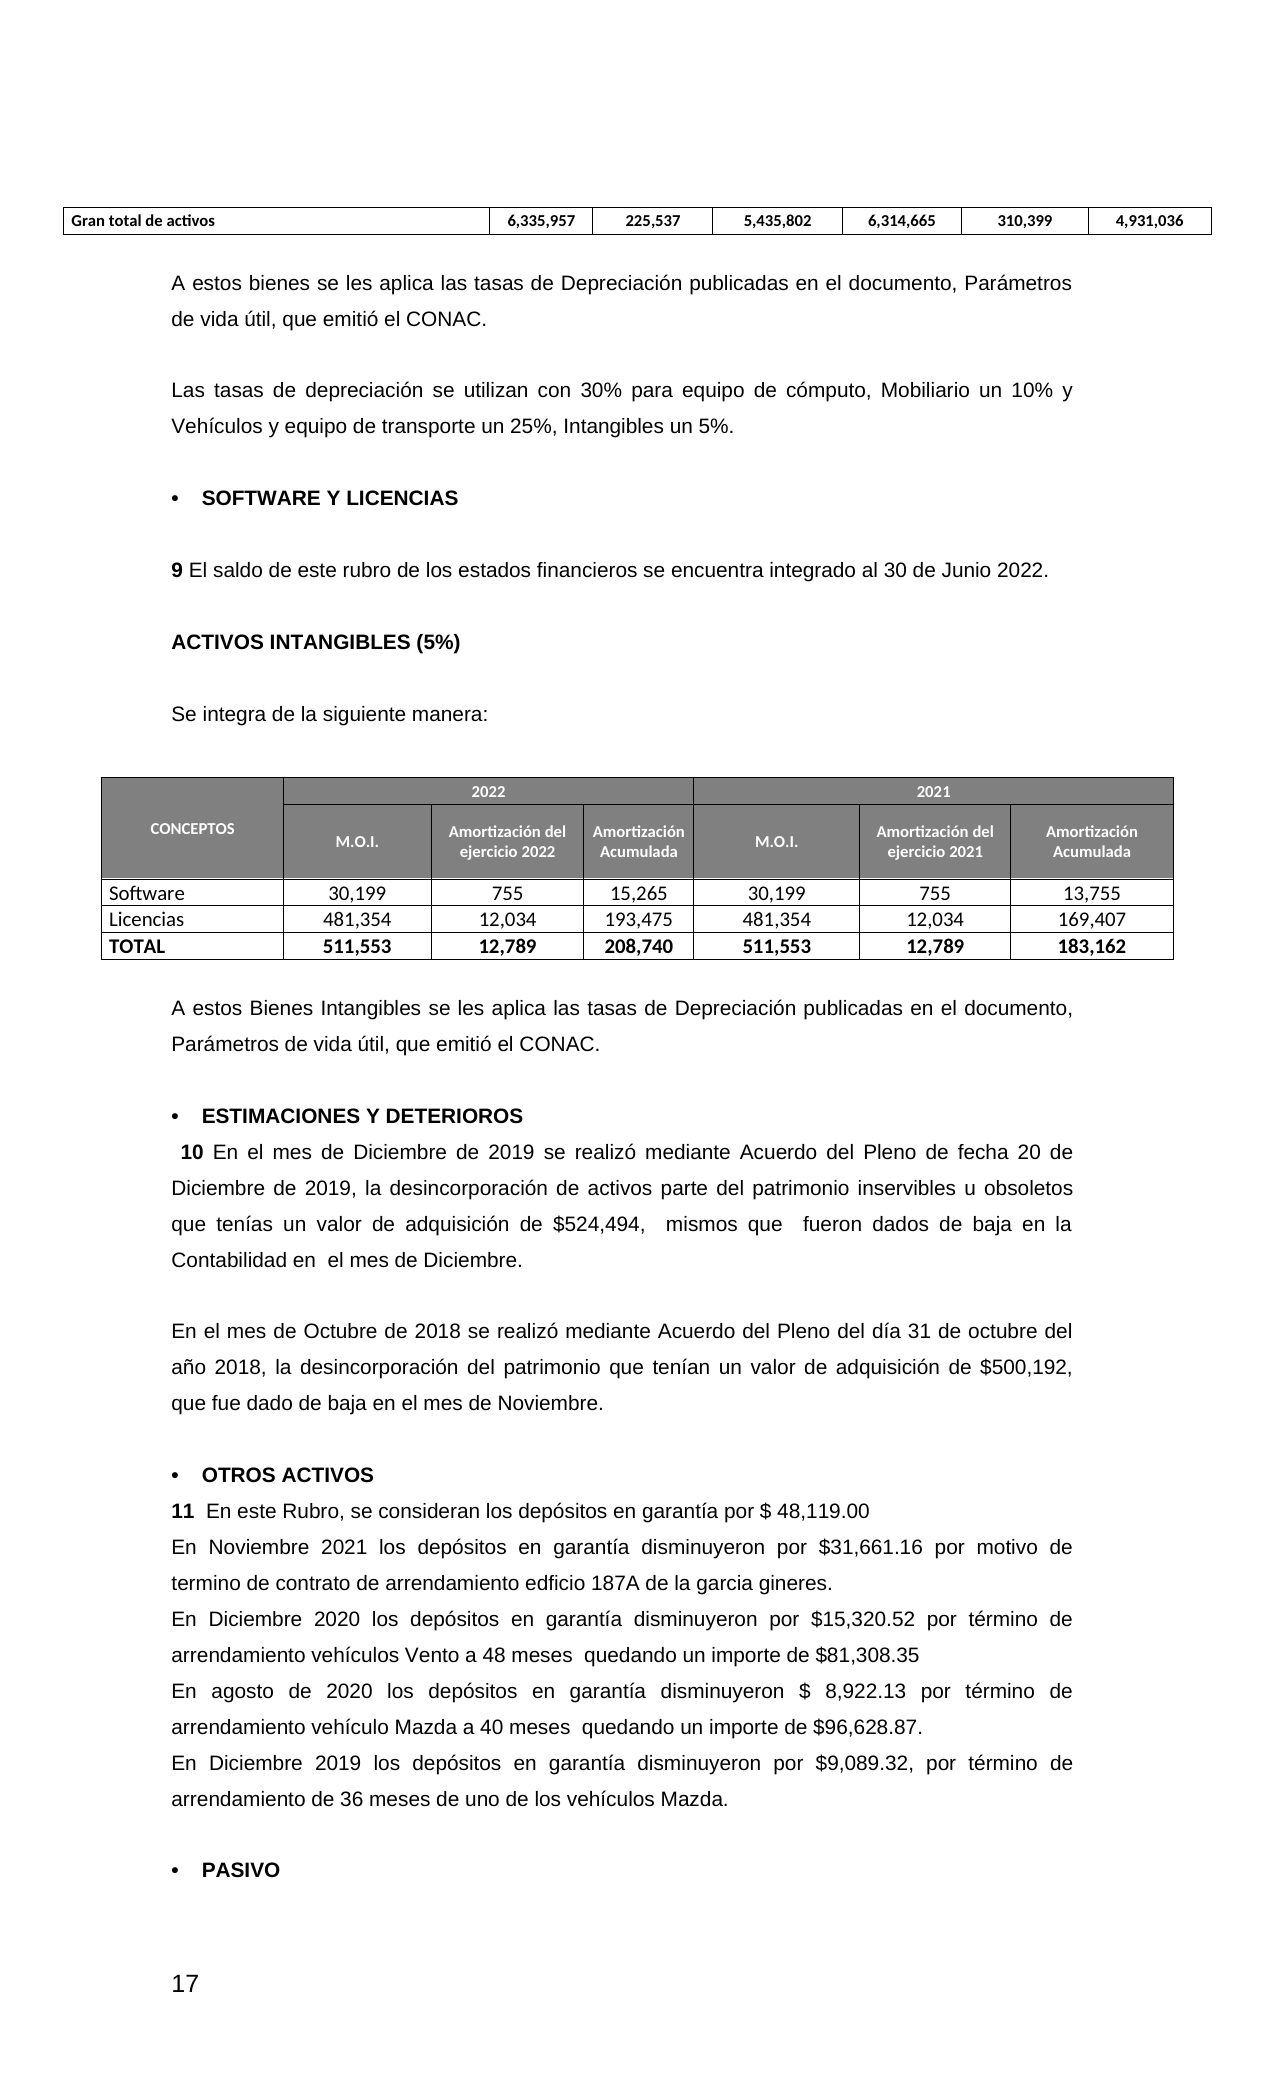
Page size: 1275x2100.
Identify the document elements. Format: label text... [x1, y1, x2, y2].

text • OTROS ACTIVOS [171, 1463, 1074, 1487]
text En Diciembre 2019 los depósitos en garantía disminuyeron por $9,089.32, por término de arrendamiento de 36 meses de uno de los vehículos Mazda. [171, 1751, 1074, 1810]
table_cell 4,931,036 [1089, 208, 1211, 233]
table_cell M.O.I. [284, 805, 431, 878]
table_cell 169,407 [1011, 906, 1173, 932]
table_cell 511,553 [284, 933, 431, 959]
table_cell Amortización del ejercicio 2022 [432, 805, 583, 878]
text 9 El saldo de este rubro de los estados financieros se encuentra integrado al 30 de Junio 2022. [171, 558, 1074, 582]
text En el mes de Octubre de 2018 se realizó mediante Acuerdo del Pleno del día 31 de octubre del año 2018, la desincorporación del patrimonio que tenían un valor de adquisición de $500,192, que fue dado de baja en el mes de Noviembre. [171, 1319, 1074, 1415]
table_cell Licencias [102, 906, 283, 932]
table_header 2022 [284, 778, 693, 804]
text A estos Bienes Intangibles se les aplica las tasas de Depreciación publicadas en el documento, Parámetros de vida útil, que emitió el CONAC. [171, 996, 1074, 1056]
text • PASIVO [171, 1858, 1074, 1882]
text A estos bienes se les aplica las tasas de Depreciación publicadas en el documento, Parámetros de vida útil, que emitió el CONAC. [171, 271, 1074, 330]
table_cell Amortización del ejercicio 2021 [860, 805, 1010, 878]
table_cell 481,354 [694, 906, 859, 932]
table_cell 6,314,665 [843, 208, 961, 233]
table_cell 755 [860, 880, 1010, 905]
table_cell 183,162 [1011, 933, 1173, 959]
text • SOFTWARE Y LICENCIAS [171, 486, 1074, 510]
table_cell 12,789 [860, 933, 1010, 959]
text 10 En el mes de Diciembre de 2019 se realizó mediante Acuerdo del Pleno de fecha 20 de Diciembre de 2019, la desincorporación de activos parte del patrimonio inservibles u obsoletos que tenías un valor de adquisición de $524,494, mismos que fueron dados de baja en la Contabilidad en el mes de Diciembre. [171, 1139, 1074, 1271]
table_cell 15,265 [584, 880, 693, 905]
table_cell M.O.I. [694, 805, 859, 878]
table_cell 511,553 [694, 933, 859, 959]
table_cell Amortización Acumulada [1011, 805, 1173, 878]
table_cell 193,475 [584, 906, 693, 932]
text En Noviembre 2021 los depósitos en garantía disminuyeron por $31,661.16 por motivo de termino de contrato de arrendamiento edficio 187A de la garcia gineres. [171, 1535, 1074, 1595]
table_cell 12,034 [860, 906, 1010, 932]
text En Diciembre 2020 los depósitos en garantía disminuyeron por $15,320.52 por término de arrendamiento vehículos Vento a 48 meses quedando un importe de $81,308.35 [171, 1607, 1074, 1667]
table_cell 481,354 [284, 906, 431, 932]
text Las tasas de depreciación se utilizan con 30% para equipo de cómputo, Mobiliario un 10% y Vehículos y equipo de transporte un 25%, Intangibles un 5%. [171, 378, 1074, 438]
table_cell 12,789 [432, 933, 583, 959]
text Se integra de la siguiente manera: [171, 702, 1074, 726]
table_cell 6,335,957 [490, 208, 592, 233]
table_cell 12,034 [432, 906, 583, 932]
table_header 2021 [694, 778, 1173, 804]
text En agosto de 2020 los depósitos en garantía disminuyeron $ 8,922.13 por término de arrendamiento vehículo Mazda a 40 meses quedando un importe de $96,628.87. [171, 1679, 1074, 1738]
table_cell 208,740 [584, 933, 693, 959]
table_cell 30,199 [694, 880, 859, 905]
table_cell TOTAL [102, 933, 283, 959]
table_cell 13,755 [1011, 880, 1173, 905]
table_cell 310,399 [962, 208, 1088, 233]
table_cell 5,435,802 [713, 208, 842, 233]
table_cell 755 [432, 880, 583, 905]
text ACTIVOS INTANGIBLES (5%) [171, 630, 1074, 654]
table_header CONCEPTOS [102, 778, 283, 878]
table_cell Software [102, 880, 283, 905]
text 11 En este Rubro, se consideran los depósitos en garantía por $ 48,119.00 [171, 1499, 1074, 1523]
text • ESTIMACIONES Y DETERIOROS [171, 1104, 1074, 1128]
table_cell Amortización Acumulada [584, 805, 693, 878]
table_cell 225,537 [593, 208, 712, 233]
table_cell 30,199 [284, 880, 431, 905]
table_cell Gran total de activos [64, 208, 489, 233]
